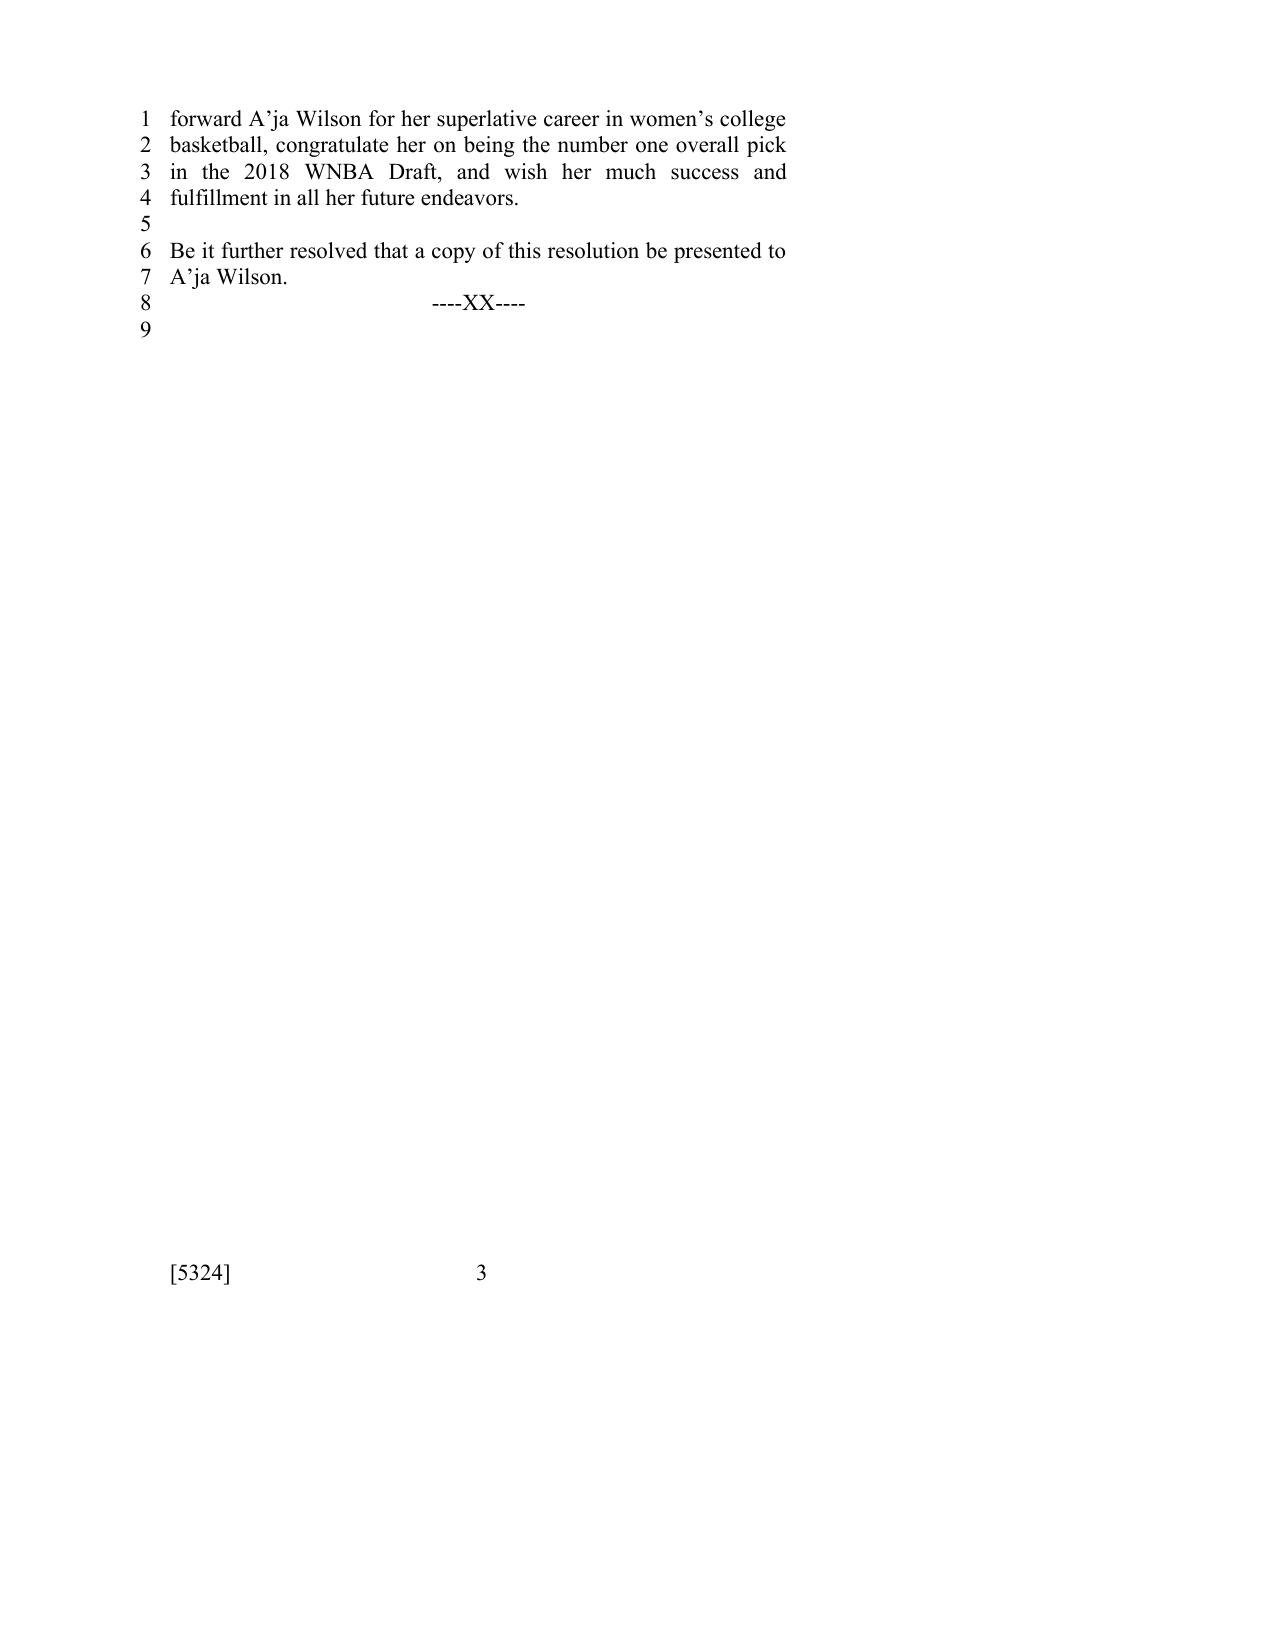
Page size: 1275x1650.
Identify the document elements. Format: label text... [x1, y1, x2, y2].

text ----XX---- [169, 289, 787, 316]
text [169, 105, 787, 210]
text Be it further resolved that a copy of this resolution be presented to A’ja Wilson. [169, 237, 787, 289]
